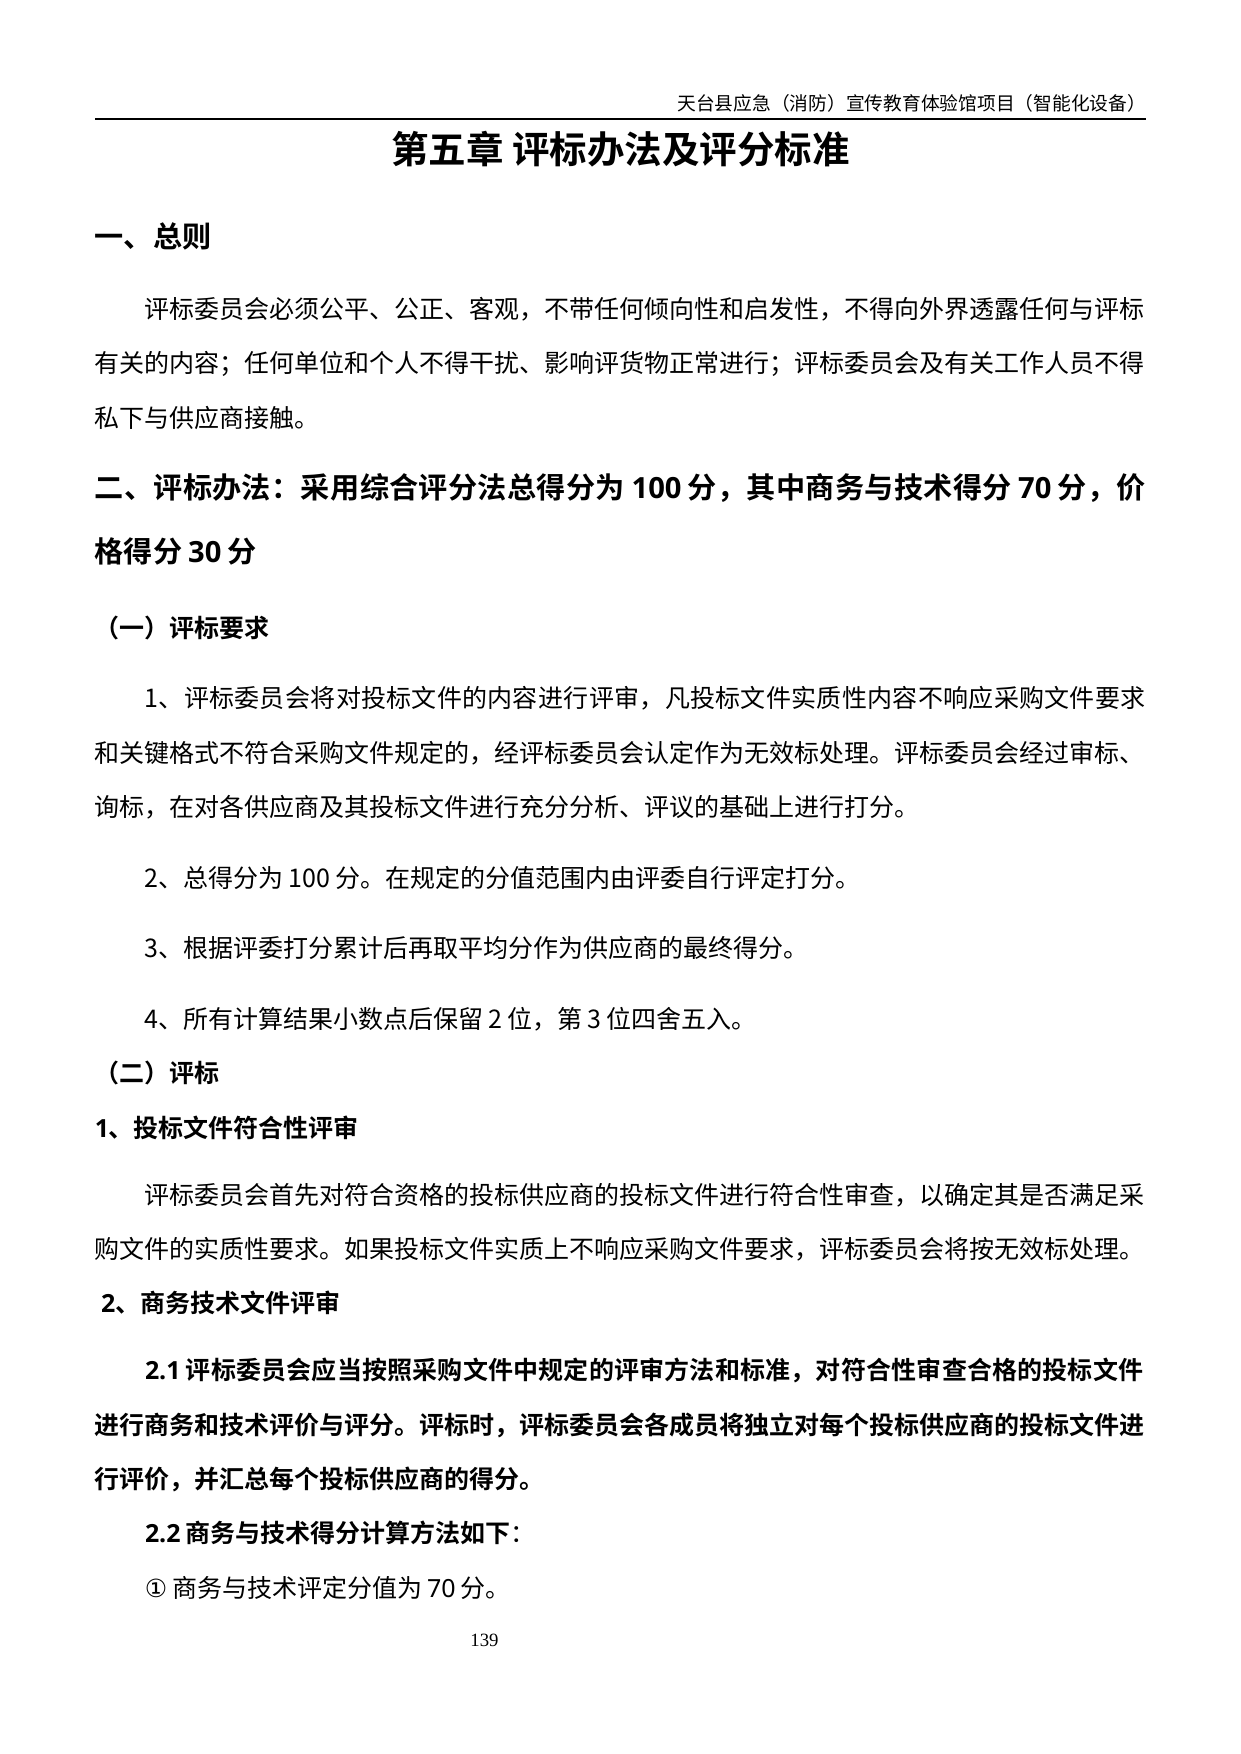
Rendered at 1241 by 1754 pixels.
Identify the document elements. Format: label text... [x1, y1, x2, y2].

text 3、根据评委打分累计后再取平均分作为供应商的最终得分。 [94, 929, 1146, 965]
text （二）评标 [94, 1054, 1146, 1090]
text 评标委员会必须公平、公正、客观，不带任何倾向性和启发性，不得向外界透露任何与评标有关的内容；任何单位和个人不得干扰、影响评货物正常进行；评标委员会及有关工作人员不得私下与供应商接触。 [94, 289, 1146, 434]
text 1、评标委员会将对投标文件的内容进行评审，凡投标文件实质性内容不响应采购文件要求和关键格式不符合采购文件规定的，经评标委员会认定作为无效标处理。评标委员会经过审标、询标，在对各供应商及其投标文件进行充分分析、评议的基础上进行打分。 [94, 679, 1146, 824]
text （一）评标要求 [94, 608, 1146, 644]
text ①商务与技术评定分值为70分。 [94, 1568, 1146, 1604]
text 二、评标办法：采用综合评分法总得分为100分，其中商务与技术得分70分，价格得分30分 [94, 465, 1146, 571]
text 评标委员会首先对符合资格的投标供应商的投标文件进行符合性审查，以确定其是否满足采购文件的实质性要求。如果投标文件实质上不响应采购文件要求，评标委员会将按无效标处理。 [94, 1175, 1146, 1266]
text 2.2商务与技术得分计算方法如下： [94, 1514, 1146, 1550]
text 2、商务技术文件评审 [94, 1284, 1146, 1320]
text 2、总得分为100分。在规定的分值范围内由评委自行评定打分。 [94, 858, 1146, 894]
text 4、所有计算结果小数点后保留2位，第3位四舍五入。 [94, 999, 1146, 1036]
text 1、投标文件符合性评审 [94, 1108, 1146, 1144]
text 一、总则 [94, 213, 1146, 256]
text 第五章 评标办法及评分标准 [94, 119, 1146, 174]
text 2.1评标委员会应当按照采购文件中规定的评审方法和标准，对符合性审查合格的投标文件进行商务和技术评价与评分。评标时，评标委员会各成员将独立对每个投标供应商的投标文件进行评价，并汇总每个投标供应商的得分。 [94, 1351, 1146, 1496]
